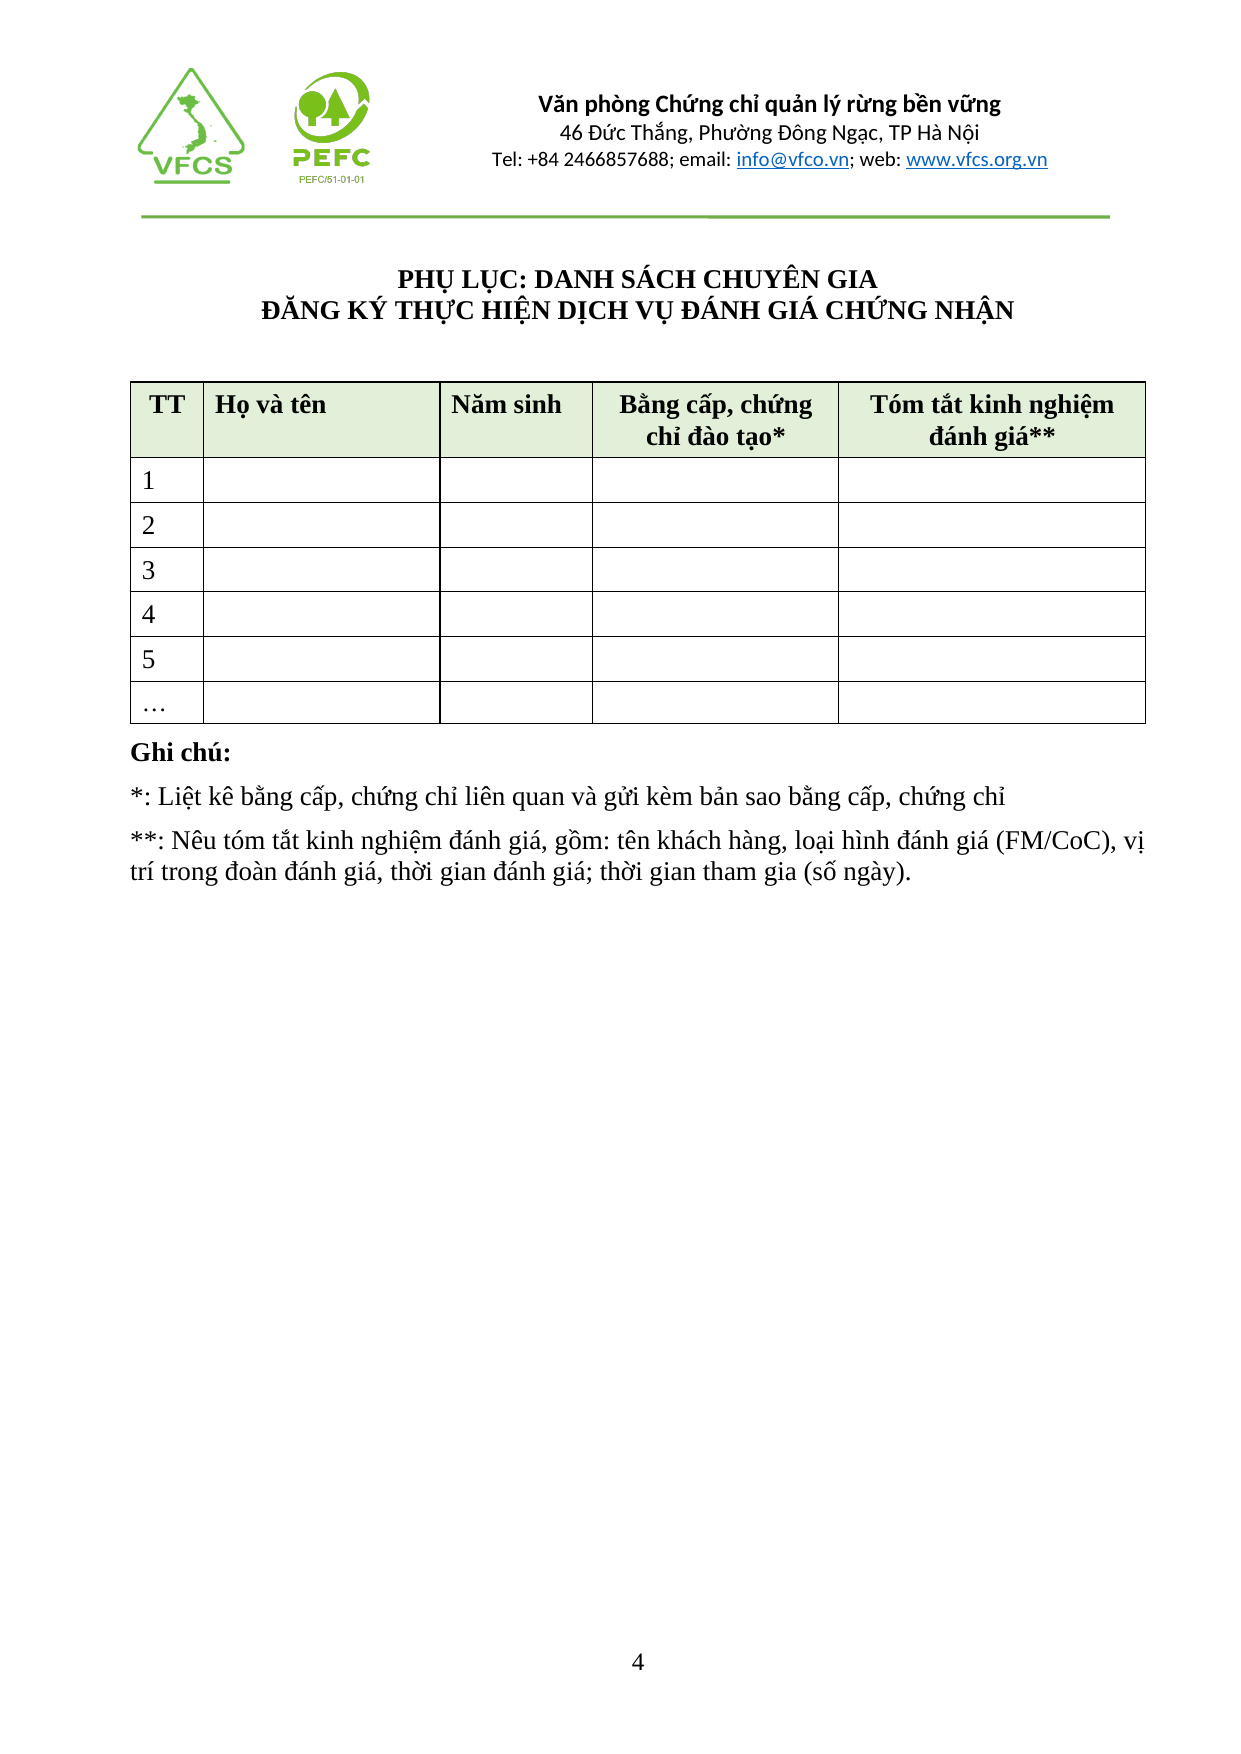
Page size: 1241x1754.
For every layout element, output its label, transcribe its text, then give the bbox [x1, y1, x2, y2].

table_cell [204, 503, 439, 547]
table_header Bằng cấp, chứng chỉ đào tạo* [593, 383, 838, 457]
table_cell [593, 592, 838, 636]
text **: Nêu tóm tắt kinh nghiệm đánh giá, gồm: tên khách hàng, loại hình đánh giá (FM/CoC), vị trí trong đoàn đánh giá, thời gian đánh giá; thời gian tham gia (số ngày). [130, 824, 1146, 886]
text PHỤ LỤC: DANH SÁCH CHUYÊN GIA [130, 263, 1146, 294]
table_header Họ và tên [204, 383, 439, 457]
text Ghi chú: [130, 736, 1146, 768]
table_cell [593, 548, 838, 591]
table_cell [441, 592, 592, 636]
table_cell [204, 548, 439, 591]
table_header TT [131, 383, 203, 457]
table_cell [441, 637, 592, 681]
table_cell 2 [131, 503, 203, 547]
table_cell [593, 637, 838, 681]
table_cell 3 [131, 548, 203, 591]
table_header Tóm tắt kinh nghiệm đánh giá** [839, 383, 1145, 457]
table_cell [593, 458, 838, 502]
table_cell [441, 458, 592, 502]
picture [137, 68, 245, 184]
table_cell [204, 637, 439, 681]
table_cell [441, 682, 592, 723]
table_cell 5 [131, 637, 203, 681]
table_cell [593, 682, 838, 723]
table_cell [204, 458, 439, 502]
table_cell … [131, 682, 203, 723]
table_cell [839, 458, 1145, 502]
table_cell [839, 682, 1145, 723]
table_cell [441, 503, 592, 547]
table_header Năm sinh [441, 383, 592, 457]
table_cell [839, 503, 1145, 547]
table_cell 4 [131, 592, 203, 636]
table_cell [839, 548, 1145, 591]
table_cell [204, 682, 439, 723]
table_cell [441, 548, 592, 591]
picture [268, 52, 396, 186]
table_cell 1 [131, 458, 203, 502]
table_cell [593, 503, 838, 547]
table_cell [839, 637, 1145, 681]
text ĐĂNG KÝ THỰC HIỆN DỊCH VỤ ĐÁNH GIÁ CHỨNG NHẬN [130, 294, 1146, 325]
text *: Liệt kê bằng cấp, chứng chỉ liên quan và gửi kèm bản sao bằng cấp, chứng chỉ [130, 780, 1146, 811]
table_cell [839, 592, 1145, 636]
table_cell [204, 592, 439, 636]
